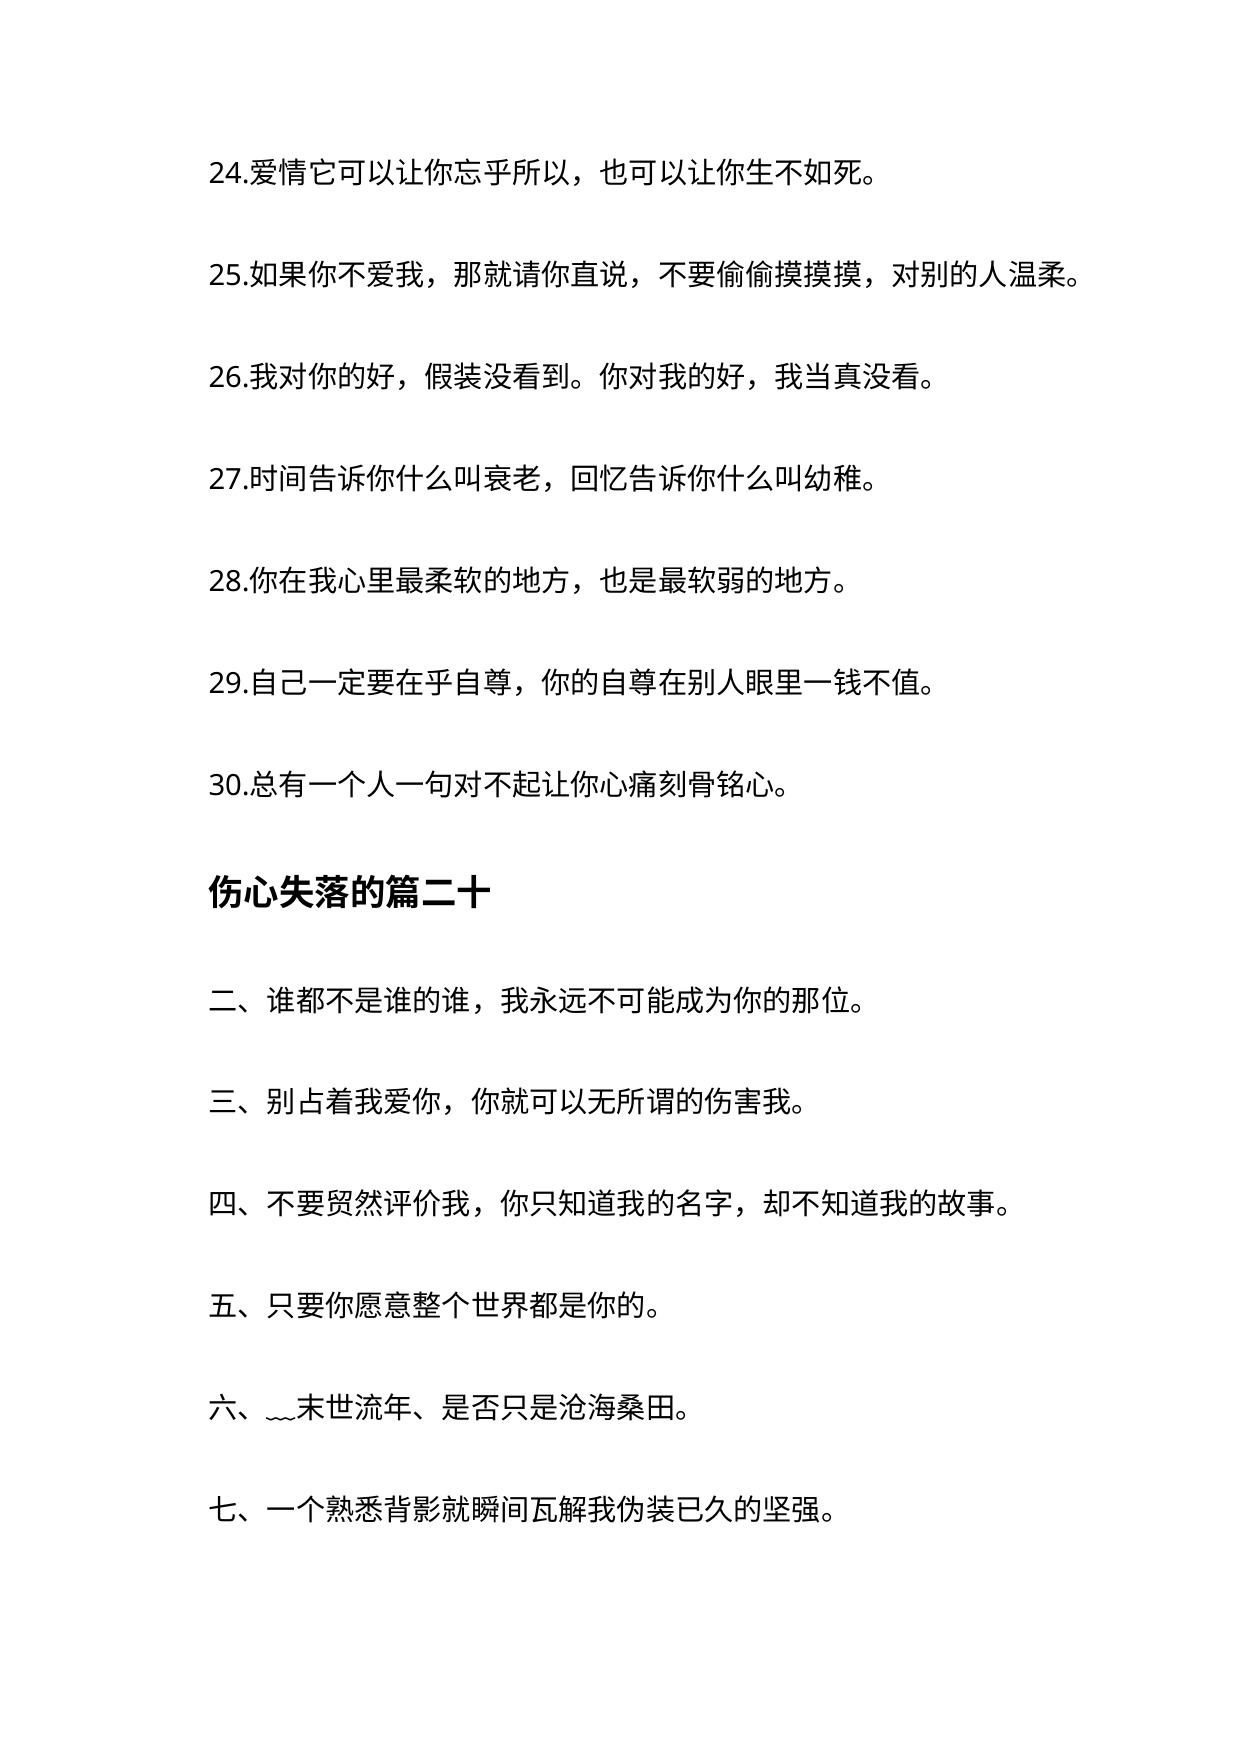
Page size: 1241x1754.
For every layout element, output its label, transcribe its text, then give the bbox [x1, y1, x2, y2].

text 六、﹏末世流年、是否只是沧海桑田。 [150, 1384, 1090, 1427]
text 25.如果你不爱我，那就请你直说，不要偷偷摸摸摸，对别的人温柔。 [150, 252, 1090, 294]
text 28.你在我心里最柔软的地方，也是最软弱的地方。 [150, 558, 1090, 600]
text 七、一个熟悉背影就瞬间瓦解我伪装已久的坚强。 [150, 1486, 1090, 1528]
text 四、不要贸然评价我，你只知道我的名字，却不知道我的故事。 [150, 1181, 1090, 1223]
text 26.我对你的好，假装没看到。你对我的好，我当真没看。 [150, 354, 1090, 396]
text 二、谁都不是谁的谁，我永远不可能成为你的那位。 [150, 977, 1090, 1019]
text 27.时间告诉你什么叫衰老，回忆告诉你什么叫幼稚。 [150, 456, 1090, 498]
text 三、别占着我爱你，你就可以无所谓的伤害我。 [150, 1079, 1090, 1121]
text 29.自己一定要在乎自尊，你的自尊在别人眼里一钱不值。 [150, 660, 1090, 702]
text 五、只要你愿意整个世界都是你的。 [150, 1283, 1090, 1325]
text 24.爱情它可以让你忘乎所以，也可以让你生不如死。 [150, 150, 1090, 192]
text 30.总有一个人一句对不起让你心痛刻骨铭心。 [150, 762, 1090, 804]
text 伤心失落的篇二十 [150, 864, 1090, 915]
